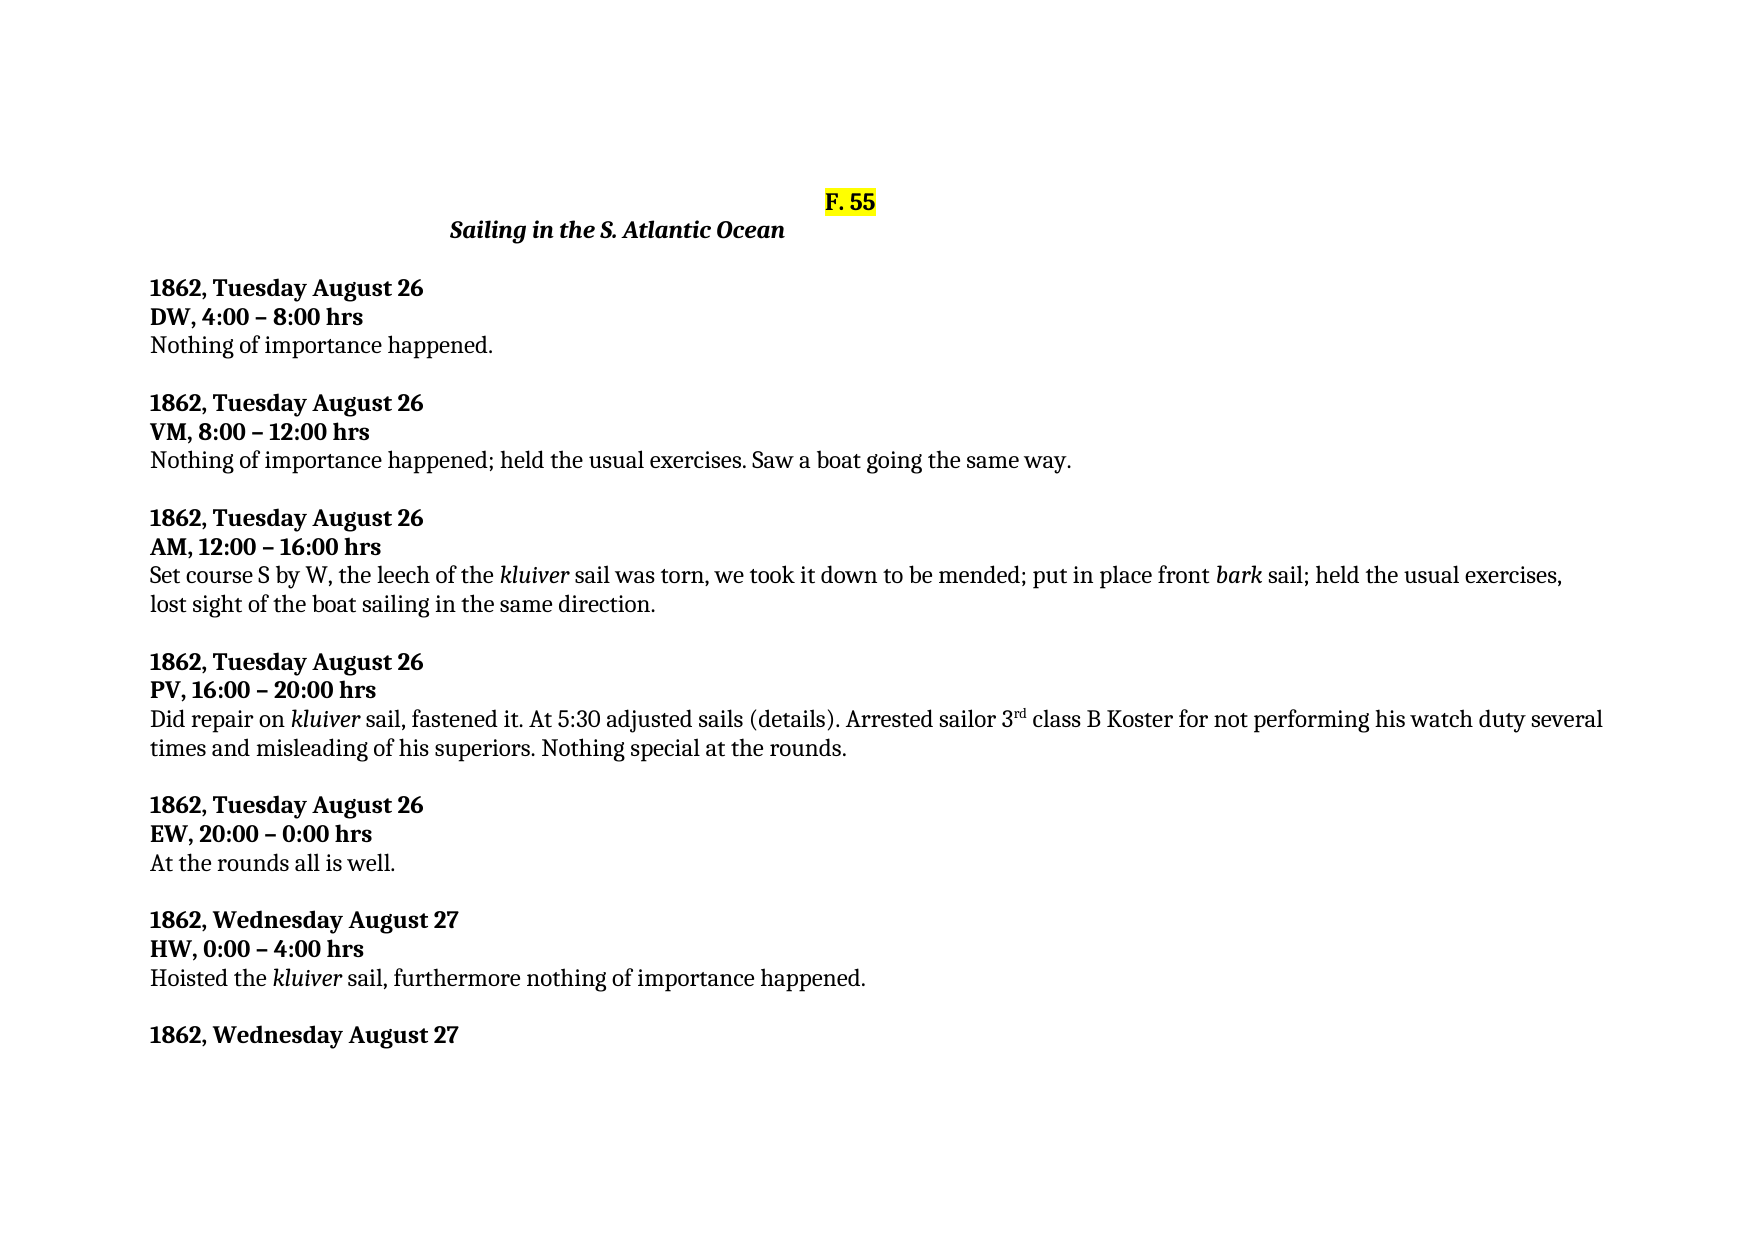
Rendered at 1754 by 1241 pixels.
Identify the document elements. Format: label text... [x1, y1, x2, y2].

text Set course S by W, the leech of the kluiver sail was torn, we took it down to be mended; put in place front bark sail; held the usual exercises, lost sight of the boat sailing in the same direction. [150, 561, 1604, 619]
text EW, 20:00 – 0:00 hrs [150, 820, 1604, 849]
text HW, 0:00 – 4:00 hrs [150, 935, 1604, 964]
text DW, 4:00 – 8:00 hrs [150, 302, 1604, 331]
text 1862, Tuesday August 26 [150, 389, 1604, 417]
text PV, 16:00 – 20:00 hrs [150, 676, 1604, 705]
text At the rounds all is well. [150, 849, 1604, 877]
text VM, 8:00 – 12:00 hrs [150, 417, 1604, 446]
text Nothing of importance happened. [150, 331, 1604, 360]
text 1862, Tuesday August 26 [150, 274, 1604, 302]
text F. 55 [150, 187, 1604, 216]
text 1862, Wednesday August 27 [150, 1021, 1604, 1050]
text 1862, Tuesday August 26 [150, 647, 1604, 676]
text Sailing in the S. Atlantic Ocean [375, 216, 1604, 245]
text 1862, Tuesday August 26 [150, 504, 1604, 532]
text Nothing of importance happened; held the usual exercises. Saw a boat going the same way. [150, 446, 1604, 475]
text 1862, Wednesday August 27 [150, 906, 1604, 935]
text Hoisted the kluiver sail, furthermore nothing of importance happened. [150, 964, 1604, 992]
text 1862, Tuesday August 26 [150, 791, 1604, 820]
text Did repair on kluiver sail, fastened it. At 5:30 adjusted sails (details). Arrested sailor 3rd class B Koster for not performing his watch duty several times and misleading of his superiors. Nothing special at the rounds. [150, 705, 1604, 762]
text AM, 12:00 – 16:00 hrs [150, 532, 1604, 561]
